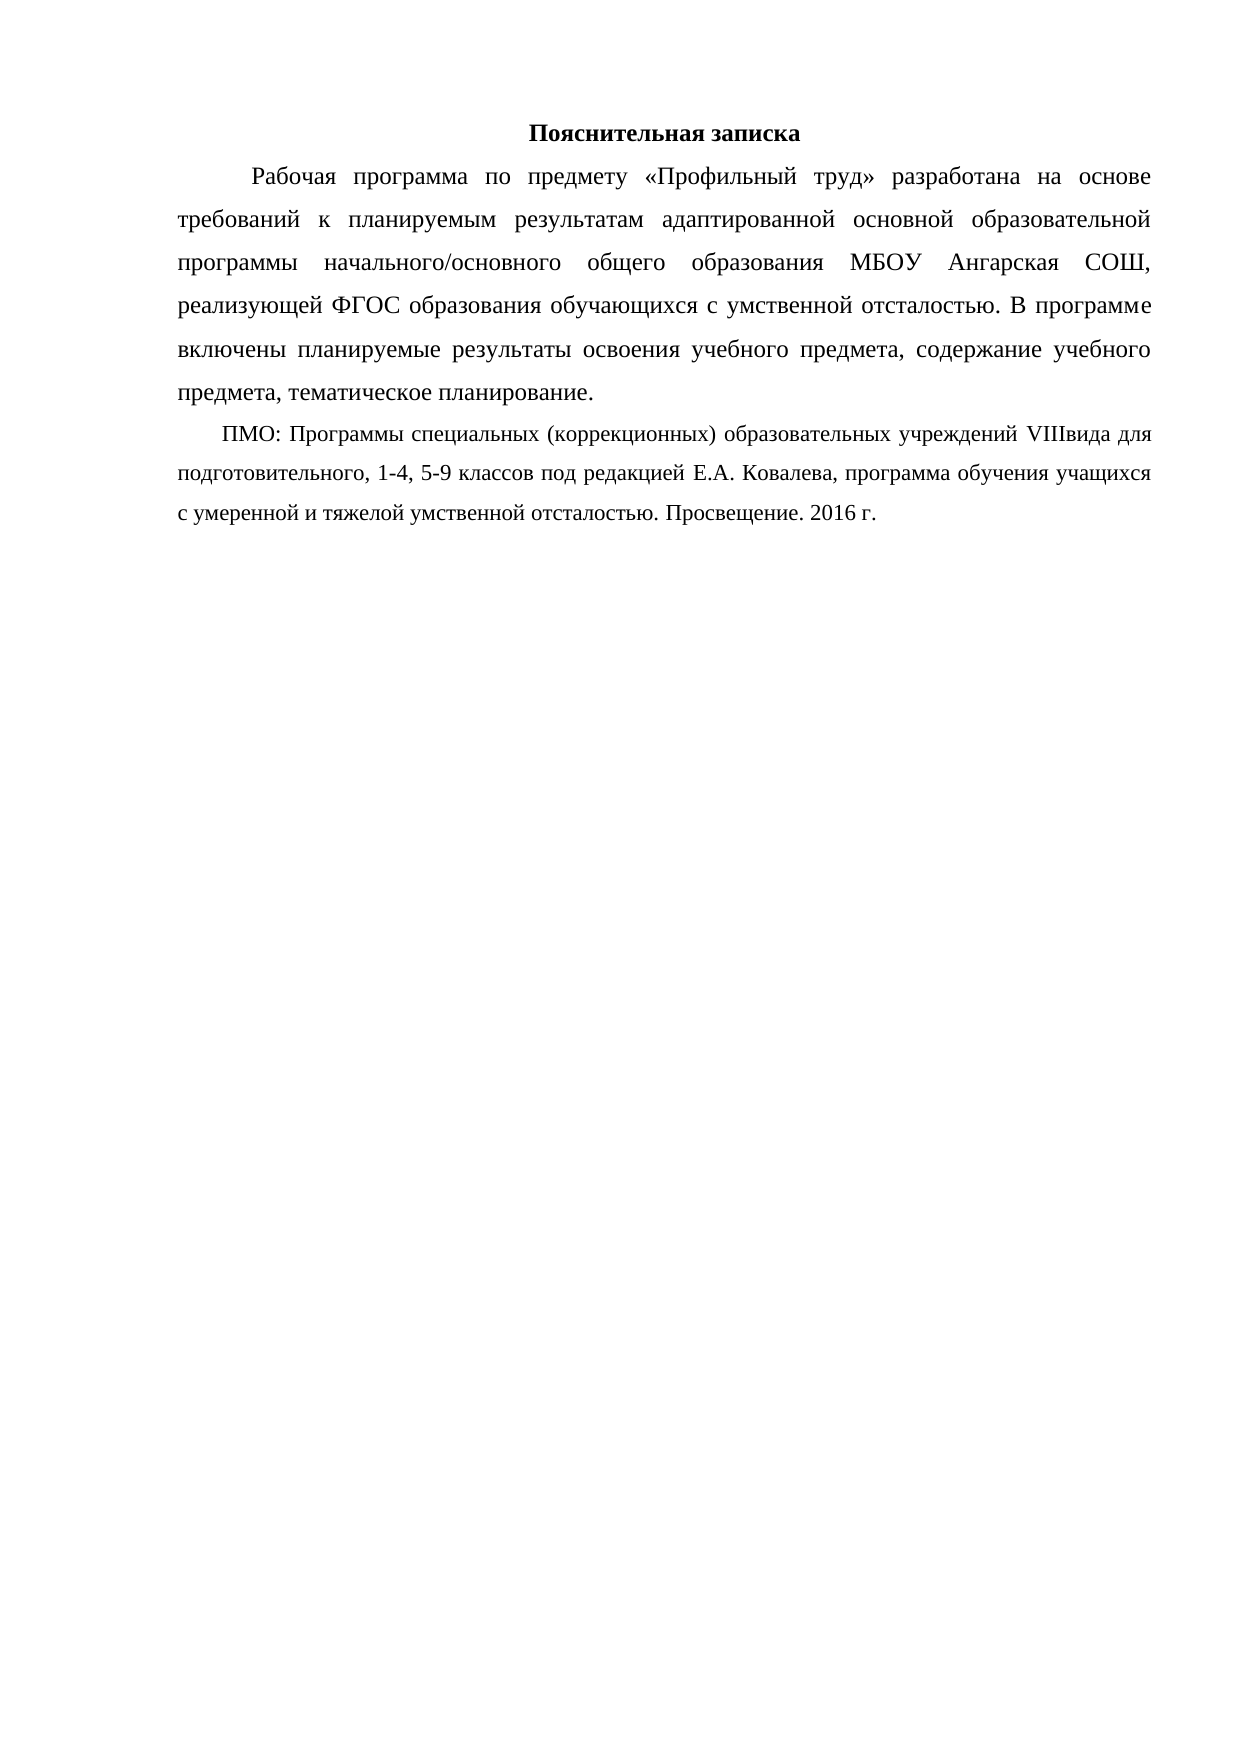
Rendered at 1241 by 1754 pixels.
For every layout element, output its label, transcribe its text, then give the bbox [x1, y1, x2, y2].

text Рабочая программа по предмету «Профильный труд» разработана на основе требований к планируемым результатам адаптированной основной образовательной программы начального/основного общего образования МБОУ Ангарская СОШ, реализующей ФГОС образования обучающихся с умственной отсталостью. В программe включены планируемые результаты освоения учебного предмета, содержание учебного предмета, тематическое планирование. [177, 161, 1152, 406]
text Пояснительная записка [177, 118, 1152, 147]
text ПМО: Программы специальных (коррекционных) образовательных учреждений VIIIвида для подготовительного, 1-4, 5-9 классов под редакцией Е.А. Ковалева, программа обучения учащихся с умеренной и тяжелой умственной отсталостью. Просвещение. 2016 г. [177, 420, 1152, 525]
